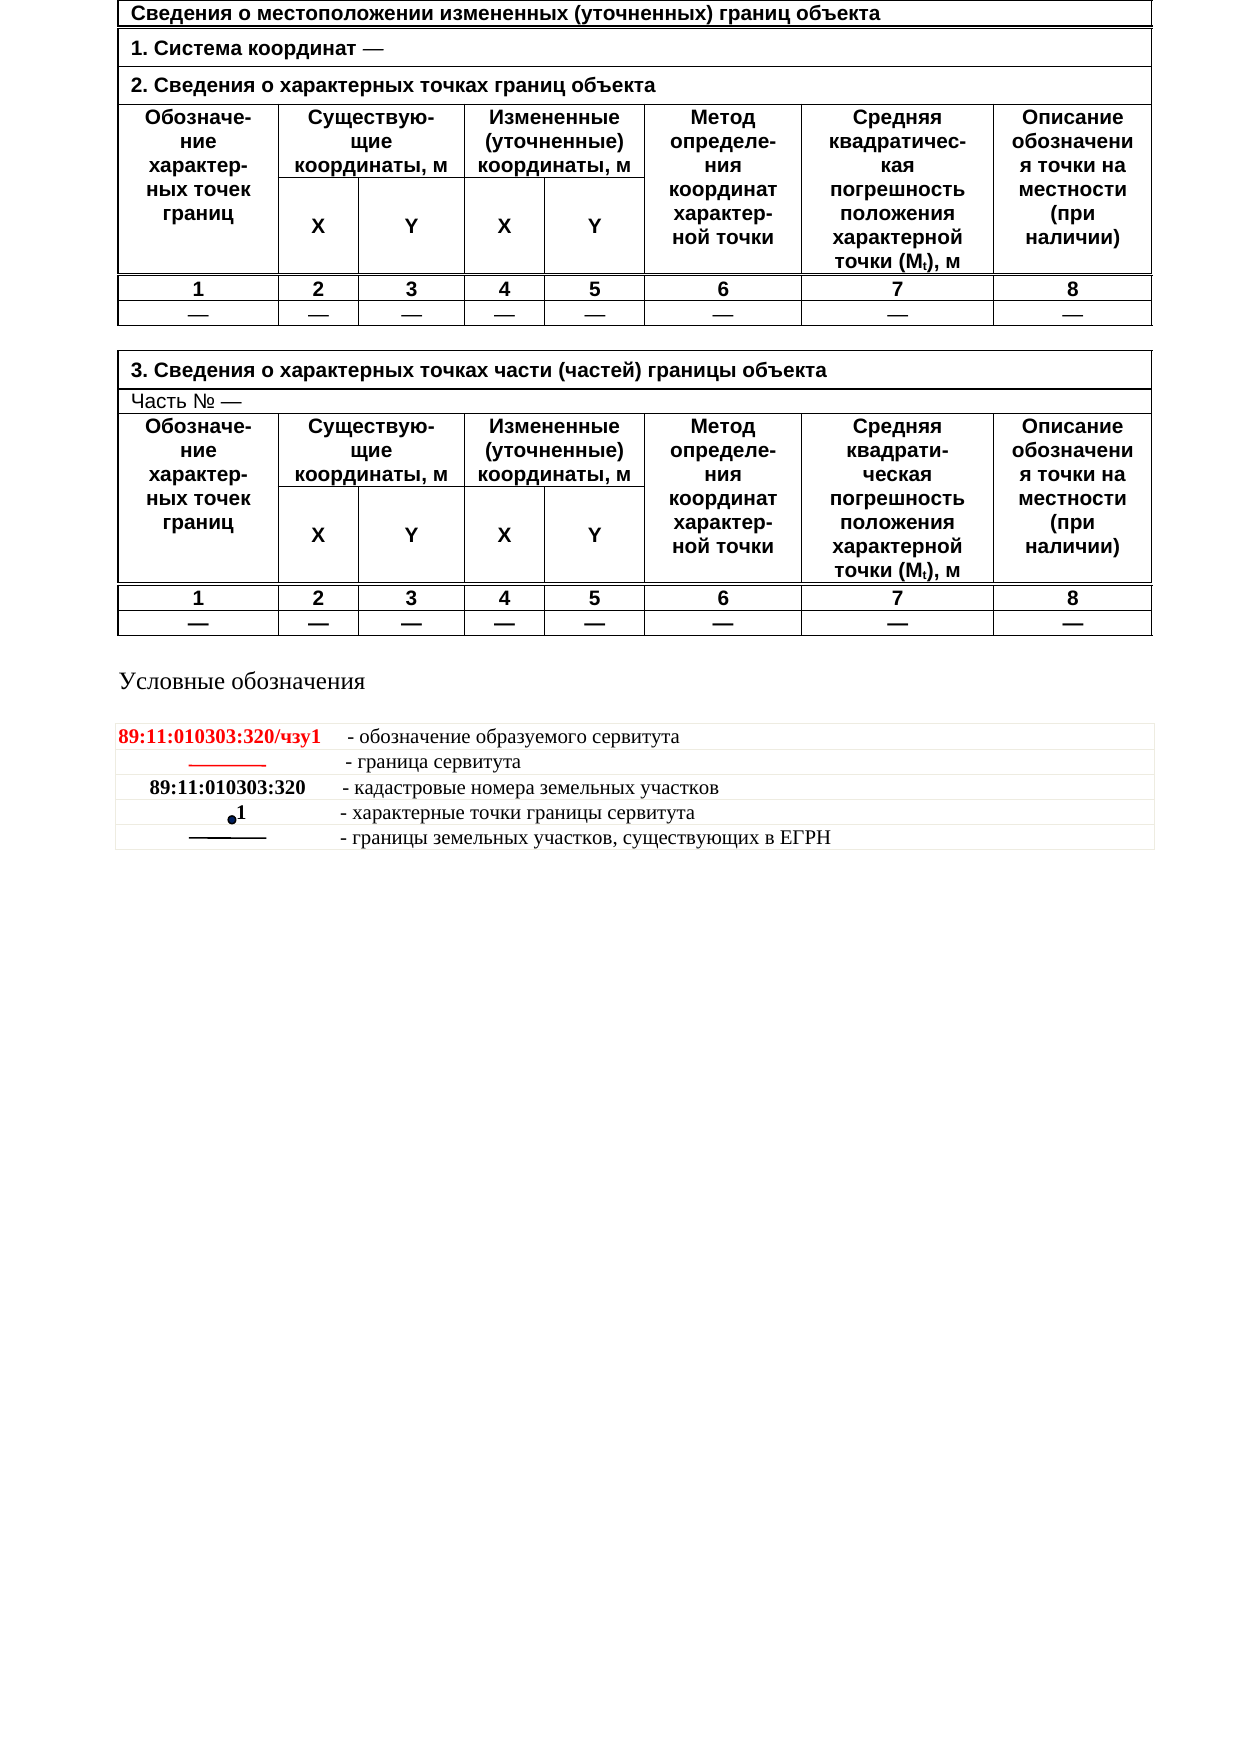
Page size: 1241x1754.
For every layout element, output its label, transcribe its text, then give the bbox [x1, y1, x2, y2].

table_header 1. Система координат — [119, 29, 1151, 66]
table_cell 2. Сведения о характерных точках границ объекта [119, 67, 1151, 103]
table_cell Метод определе-ния координат характер-ной точки [645, 105, 801, 273]
table_header 6 [645, 586, 801, 609]
table_cell Х [465, 178, 544, 273]
table_cell — [279, 301, 358, 325]
table_cell Обозначе-ние характер-ных точек границ [119, 414, 278, 582]
table_header 7 [802, 276, 993, 300]
table_cell Существую-щие координаты, м [279, 414, 464, 486]
table_cell — [465, 301, 544, 325]
table_cell Существую-щие координаты, м [279, 105, 464, 177]
table_header 2 [279, 586, 358, 609]
table_cell — [359, 301, 464, 325]
table_header 3. Сведения о характерных точках части (частей) границы объекта [119, 351, 1151, 388]
table_cell Измененные (уточненные) координаты, м [465, 414, 644, 486]
table_cell — [119, 301, 278, 325]
table_header 8 [994, 276, 1151, 300]
table_cell 1 - характерные точки границы сервитута [116, 800, 1154, 824]
table_cell Часть № — [119, 390, 1151, 413]
table_header 3 [359, 586, 464, 609]
table_cell — [279, 611, 358, 634]
table_cell Х [279, 487, 358, 582]
table_cell — [119, 611, 278, 634]
table_cell Х [465, 487, 544, 582]
table_cell Средняя квадратичес-кая погрешность положения характерной точки (Мt), м [802, 105, 993, 273]
table_cell — [465, 611, 544, 634]
table_cell 89:11:010303:320 - кадастровые номера земельных участков [116, 775, 1154, 799]
table_cell - границы земельных участков, существующих в ЕГРН [116, 825, 1154, 849]
table_header 5 [545, 586, 644, 609]
table_cell Измененные (уточненные) координаты, м [465, 105, 644, 177]
table_header 89:11:010303:320/чзу1 - обозначение образуемого сервитута [116, 724, 1154, 748]
table_cell Y [545, 178, 644, 273]
table_header 2 [279, 276, 358, 300]
table_cell Средняя квадрати-ческая погрешность положения характерной точки (Мt), м [802, 414, 993, 582]
table_header 1 [119, 586, 278, 609]
table_cell — [545, 611, 644, 634]
table_cell — [359, 611, 464, 634]
table_header 3 [359, 276, 464, 300]
text Условные обозначения [118, 666, 1152, 694]
table_cell — [994, 301, 1151, 325]
table_header 1 [119, 276, 278, 300]
table_cell Y [359, 487, 464, 582]
table_cell - граница сервитута [116, 750, 1154, 773]
table_cell Метод определе-ния координат характер-ной точки [645, 414, 801, 582]
table_cell Описание обозначения точки на местности (при наличии) [994, 105, 1151, 273]
table_cell — [645, 611, 801, 634]
table_header 4 [465, 276, 544, 300]
table_cell Описание обозначения точки на местности (при наличии) [994, 414, 1151, 582]
table_header Сведения о местоположении измененных (уточненных) границ объекта [119, 1, 1151, 25]
table_cell Х [279, 178, 358, 273]
table_header 5 [545, 276, 644, 300]
table_cell — [645, 301, 801, 325]
table_cell — [802, 301, 993, 325]
table_cell — [545, 301, 644, 325]
table_cell — [994, 611, 1151, 634]
table_header 4 [465, 586, 544, 609]
table_cell — [802, 611, 993, 634]
table_cell Y [359, 178, 464, 273]
table_header 7 [802, 586, 993, 609]
table_cell Y [545, 487, 644, 582]
table_header 8 [994, 586, 1151, 609]
table_cell Обозначе-ние характер-ных точек границ [119, 105, 278, 273]
table_header 6 [645, 276, 801, 300]
